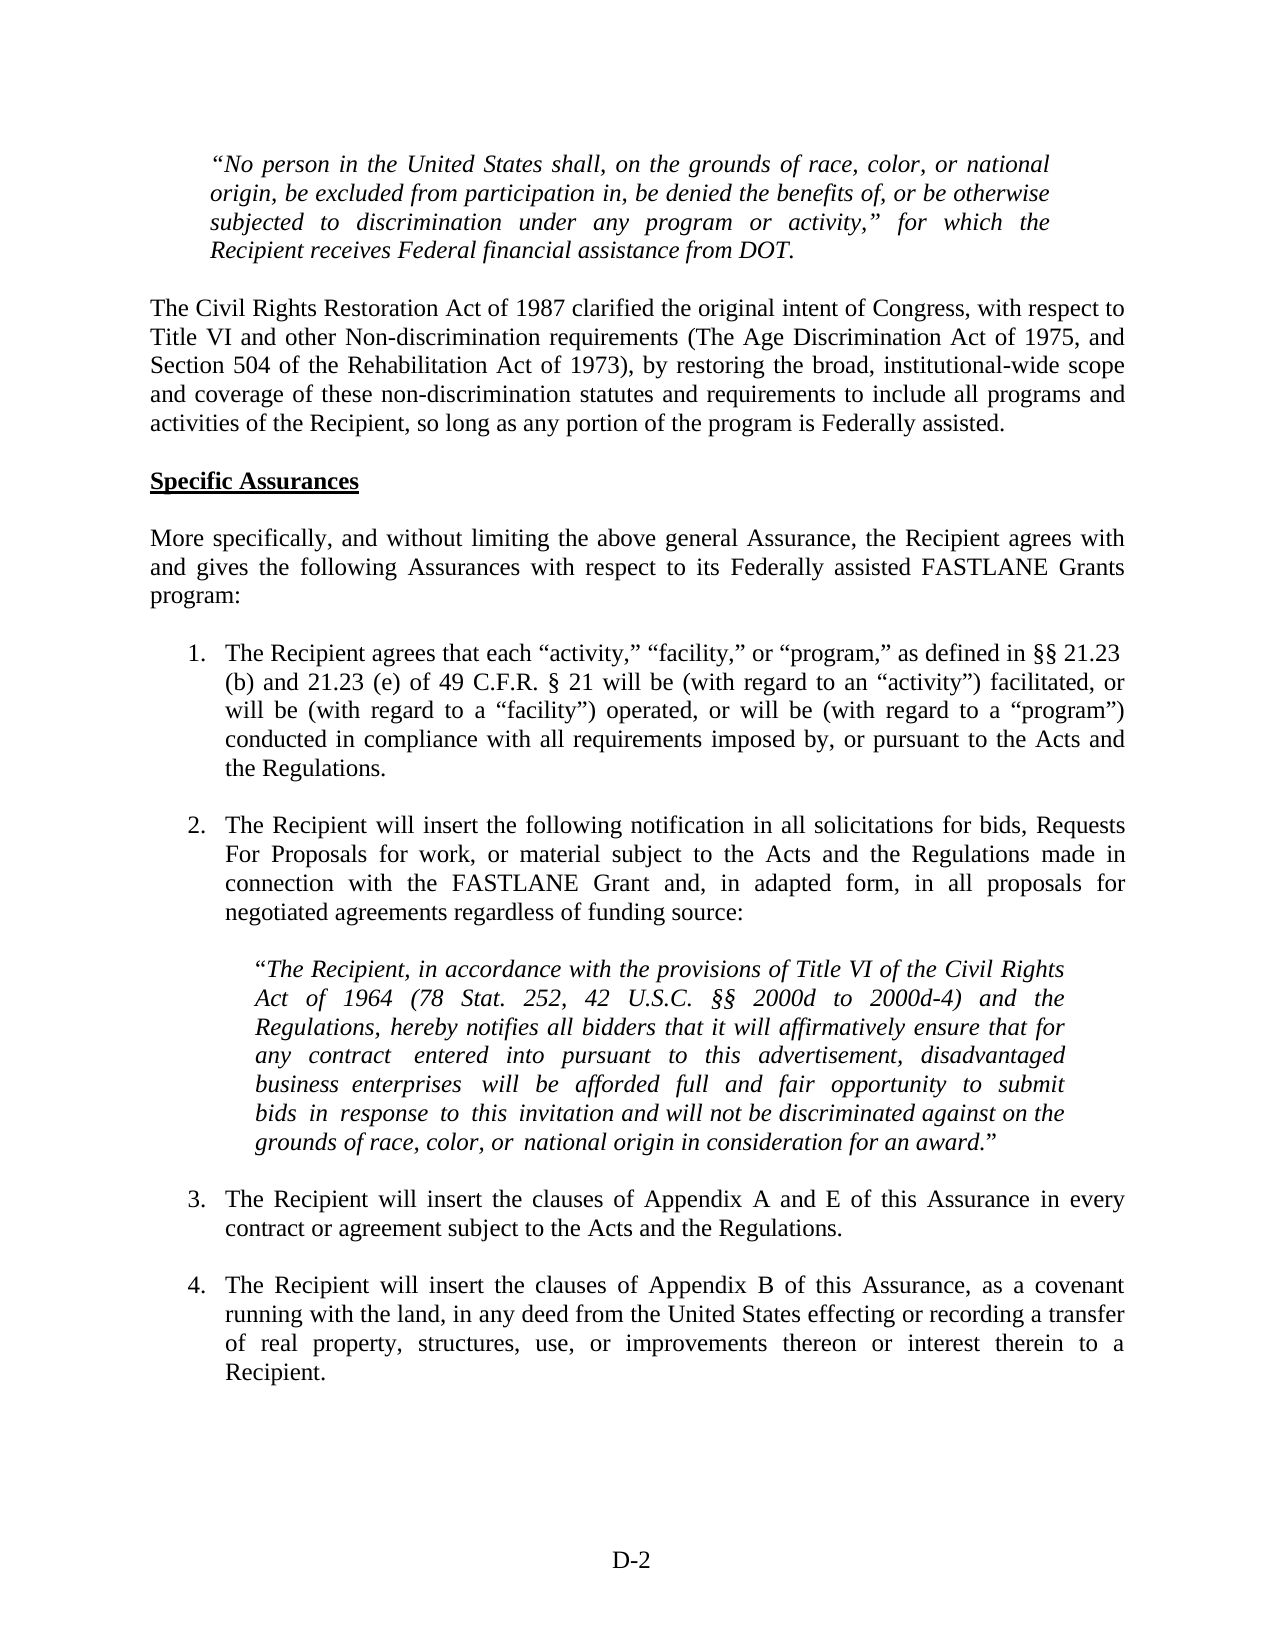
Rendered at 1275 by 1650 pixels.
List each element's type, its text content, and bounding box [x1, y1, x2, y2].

list The Recipient will insert the following notification in all solicitations for bids, Requests For Proposals for work, or material subject to the Acts and the Regulations made in connection with the FASTLANE Grant and, in adapted form, in all proposals for negotiated agreements regardless of funding source: [187, 810, 1126, 925]
text The Civil Rights Restoration Act of 1987 clarified the original intent of Congress, with respect to Title VI and other Non-discrimination requirements (The Age Discrimination Act of 1975, and Section 504 of the Rehabilitation Act of 1973), by restoring the broad, institutional-wide scope and coverage of these non-discrimination statutes and requirements to include all programs and activities of the Recipient, so long as any portion of the program is Federally assisted. [150, 293, 1126, 437]
list The Recipient will insert the clauses of Appendix A and E of this Assurance in every contract or agreement subject to the Acts and the Regulations. [187, 1184, 1126, 1242]
list The Recipient agrees that each “activity,” “facility,” or “program,” as defined in §§ 21.23 [187, 638, 1137, 667]
text More specifically, and without limiting the above general Assurance, the Recipient agrees with and gives the following Assurances with respect to its Federally assisted FASTLANE Grants program: [150, 523, 1125, 609]
list The Recipient will insert the clauses of Appendix B of this Assurance, as a covenant running with the land, in any deed from the United States effecting or recording a transfer of real property, structures, use, or improvements thereon or interest therein to a Recipient. [187, 1271, 1125, 1386]
text “No person in the United States shall, on the grounds of race, color, or national origin, be excluded from participation in, be denied the benefits of, or be otherwise subjected to discrimination under any program or activity,” for which the Recipient receives Federal financial assistance from DOT. [210, 149, 1050, 264]
text (b) and 21.23 (e) of 49 C.F.R. § 21 will be (with regard to an “activity”) facilitated, or will be (with regard to a “facility”) operated, or will be (with regard to a “program”) conducted in compliance with all requirements imposed by, or pursuant to the Acts and the Regulations. [225, 667, 1125, 782]
subtitle Specific Assurances [150, 466, 1137, 495]
text “The Recipient, in accordance with the provisions of Title VI of the Civil Rights Act of 1964 (78 Stat. 252, 42 U.S.C. §§ 2000d to 2000d-4) and the Regulations, hereby notifies all bidders that it will affirmatively ensure that for any contract entered into pursuant to this advertisement, disadvantaged business enterprises will be afforded full and fair opportunity to submit bids in response to this invitation and will not be discriminated against on the grounds of race, color, or national origin in consideration for an award.” [255, 954, 1065, 1155]
